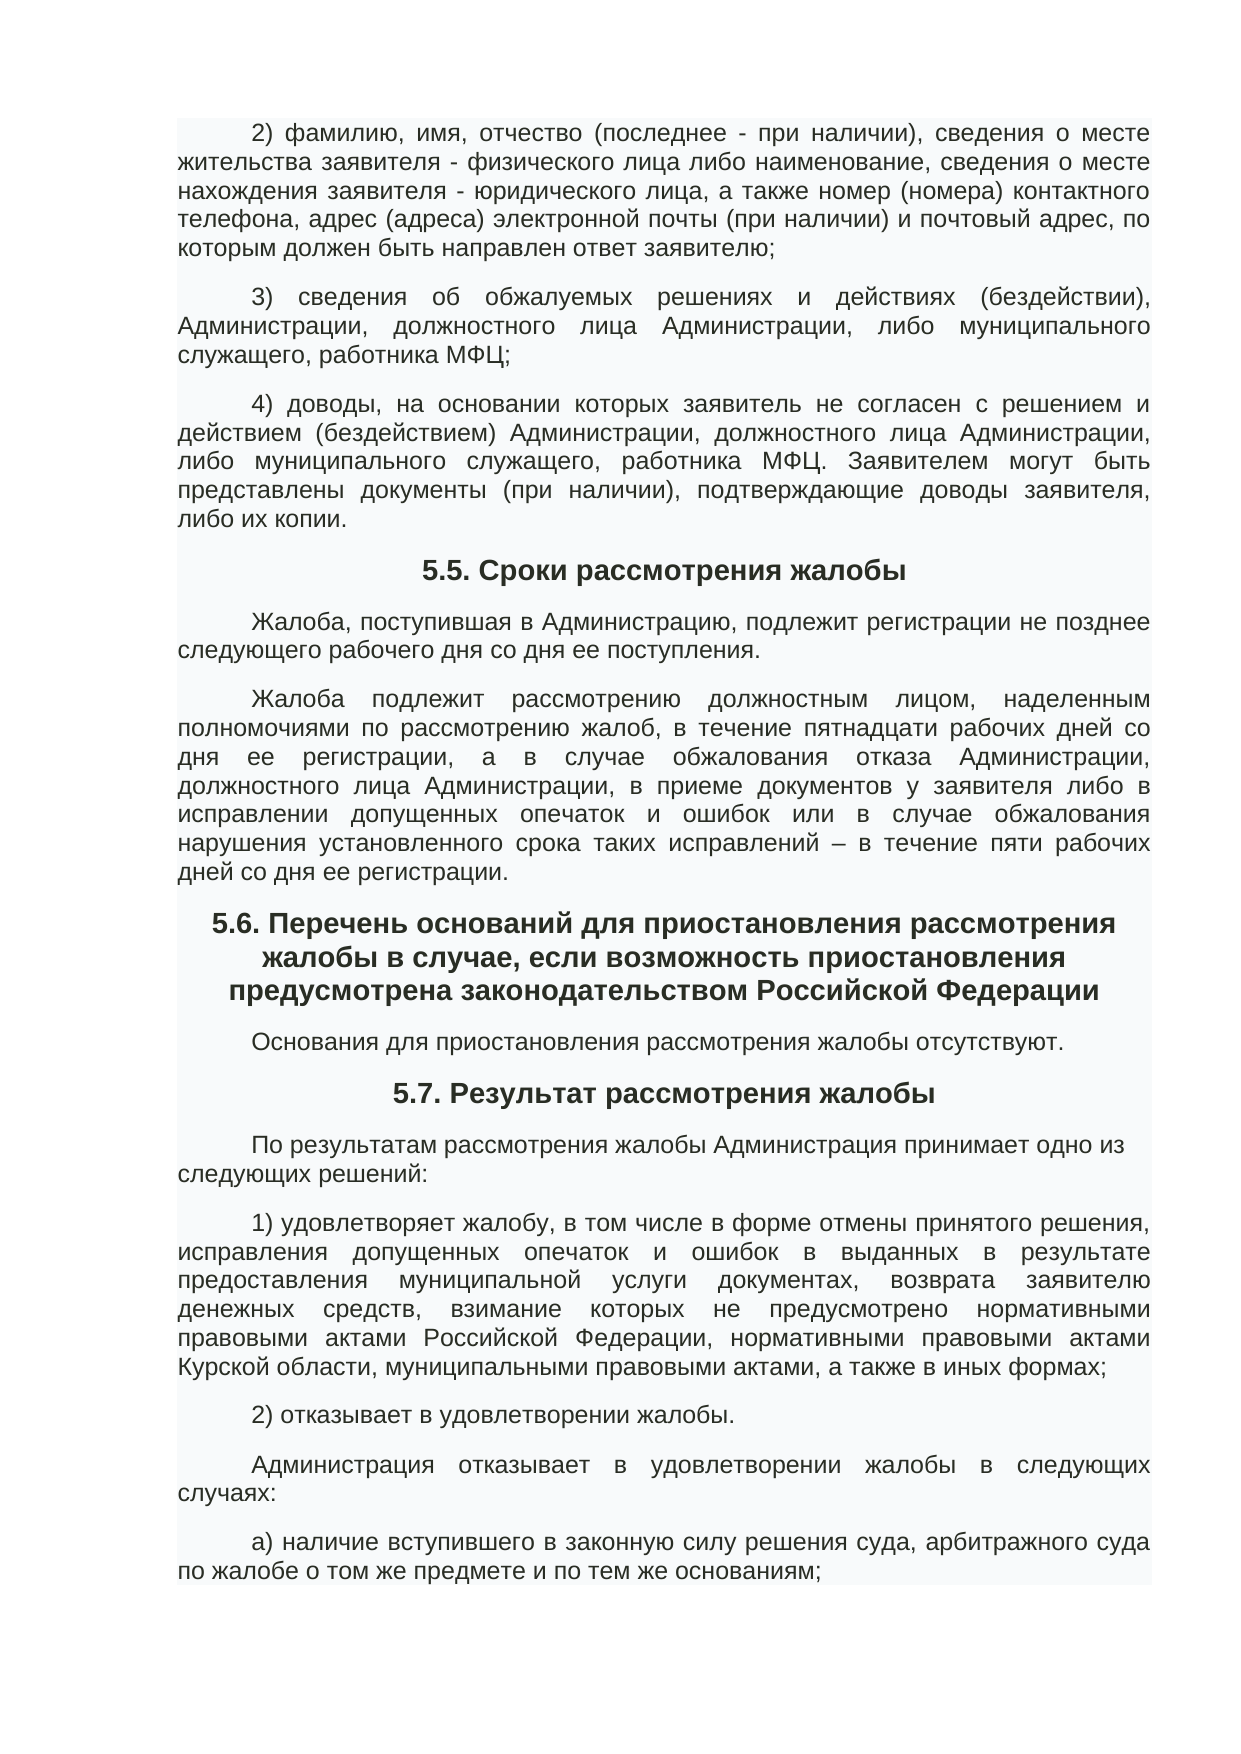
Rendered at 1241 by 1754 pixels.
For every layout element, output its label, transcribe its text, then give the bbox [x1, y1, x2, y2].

text Основания для приостановления рассмотрения жалобы отсутствуют. [177, 1027, 1152, 1056]
text а) наличие вступившего в законную силу решения суда, арбитражного суда по жалобе о том же предмете и по тем же основаниям; [177, 1527, 1152, 1585]
text 2) фамилию, имя, отчество (последнее - при наличии), сведения о месте жительства заявителя - физического лица либо наименование, сведения о месте нахождения заявителя - юридического лица, а также номер (номера) контактного телефона, адрес (адреса) электронной почты (при наличии) и почтовый адрес, по которым должен быть направлен ответ заявителю; [177, 118, 1152, 262]
text 5.7. Результат рассмотрения жалобы [177, 1076, 1152, 1109]
text 4) доводы, на основании которых заявитель не согласен с решением и действием (бездействием) Администрации, должностного лица Администрации, либо муниципального служащего, работника МФЦ. Заявителем могут быть представлены документы (при наличии), подтверждающие доводы заявителя, либо их копии. [177, 389, 1152, 532]
text Жалоба подлежит рассмотрению должностным лицом, наделенным полномочиями по рассмотрению жалоб, в течение пятнадцати рабочих дней со дня ее регистрации, а в случае обжалования отказа Администрации, должностного лица Администрации, в приеме документов у заявителя либо в исправлении допущенных опечаток и ошибок или в случае обжалования нарушения установленного срока таких исправлений – в течение пяти рабочих дней со дня ее регистрации. [177, 684, 1152, 886]
text По результатам рассмотрения жалобы Администрация принимает одно из следующих решений: [177, 1130, 1152, 1187]
text 5.6. Перечень оснований для приостановления рассмотрения жалобы в случае, если возможность приостановления предусмотрена законодательством Российской Федерации [177, 906, 1152, 1007]
text Администрация отказывает в удовлетворении жалобы в следующих случаях: [177, 1449, 1152, 1507]
text 2) отказывает в удовлетворении жалобы. [177, 1401, 1152, 1429]
text 5.5. Сроки рассмотрения жалобы [177, 553, 1152, 586]
text Жалоба, поступившая в Администрацию, подлежит регистрации не позднее следующего рабочего дня со дня ее поступления. [177, 607, 1152, 664]
text 3) сведения об обжалуемых решениях и действиях (бездействии), Администрации, должностного лица Администрации, либо муниципального служащего, работника МФЦ; [177, 282, 1152, 368]
text 1) удовлетворяет жалобу, в том числе в форме отмены принятого решения, исправления допущенных опечаток и ошибок в выданных в результате предоставления муниципальной услуги документах, возврата заявителю денежных средств, взимание которых не предусмотрено нормативными правовыми актами Российской Федерации, нормативными правовыми актами Курской области, муниципальными правовыми актами, а также в иных формах; [177, 1208, 1152, 1380]
